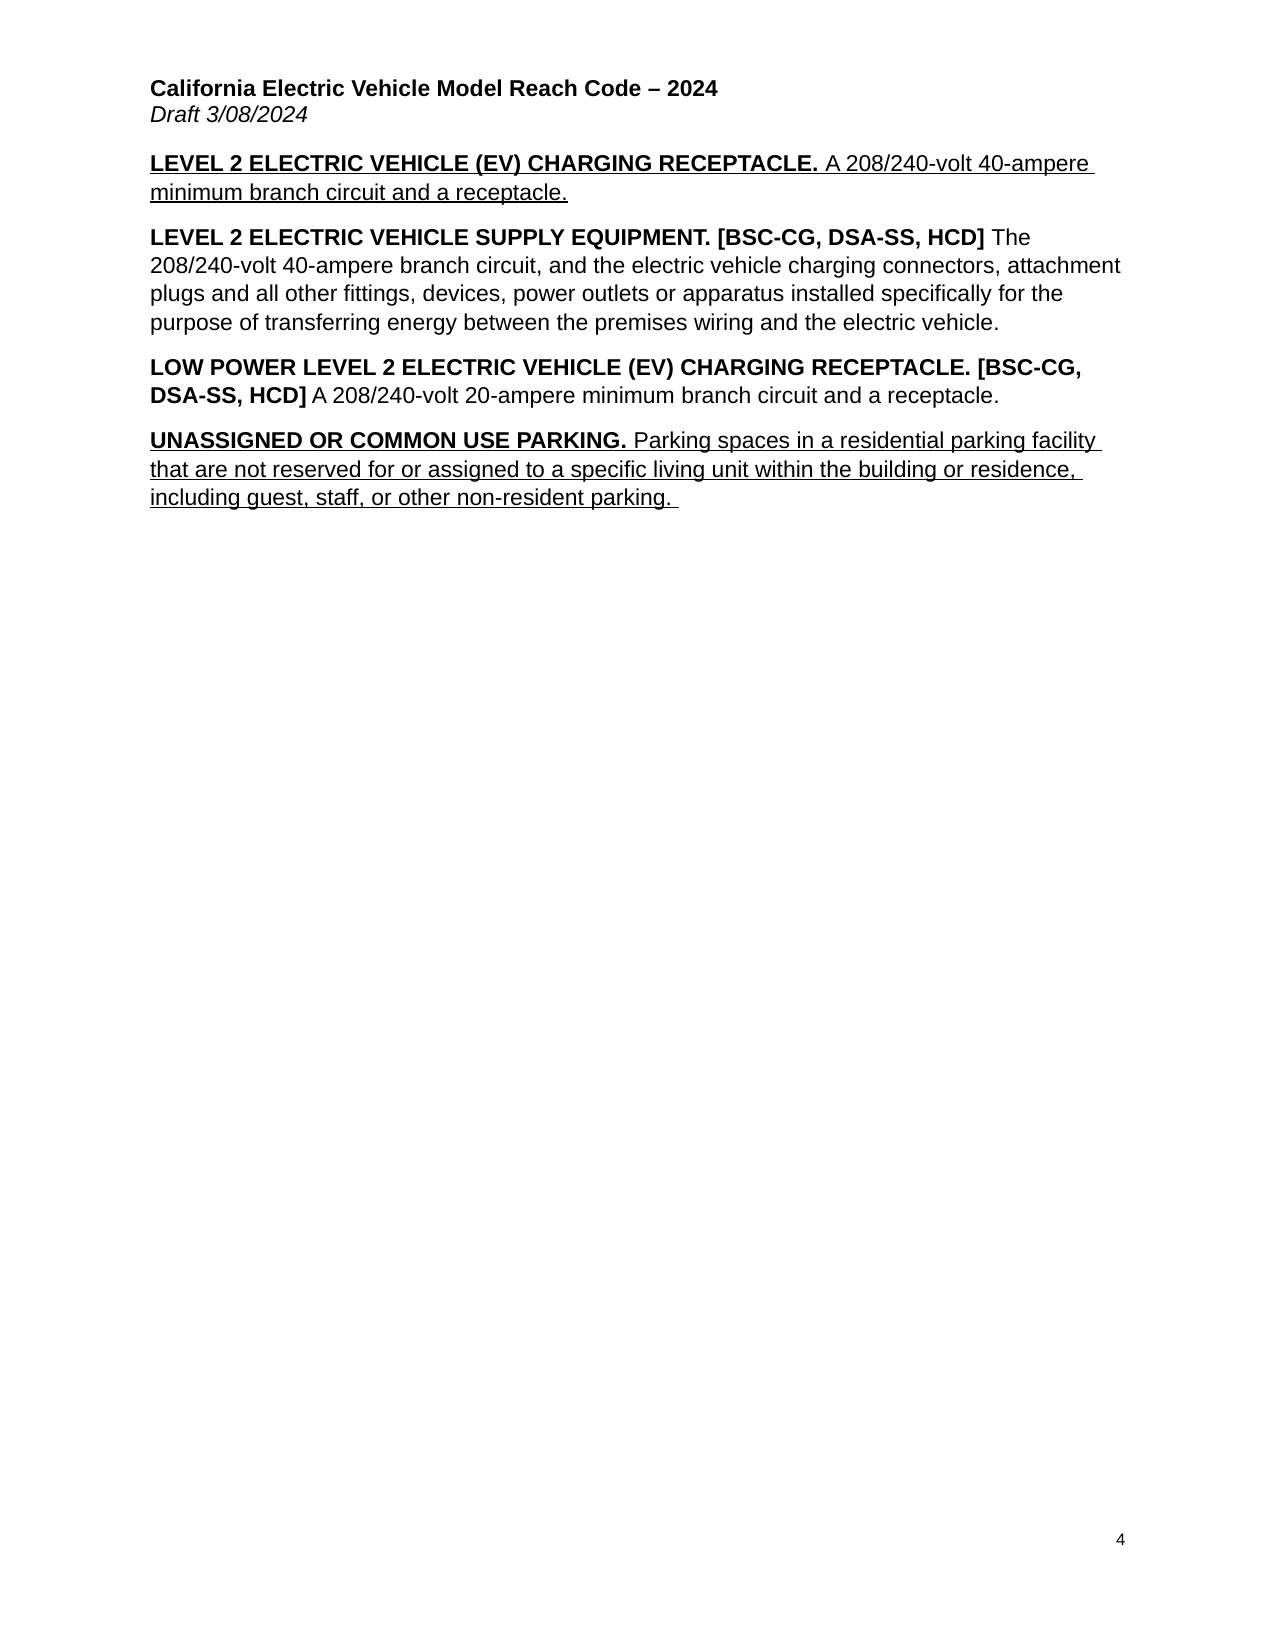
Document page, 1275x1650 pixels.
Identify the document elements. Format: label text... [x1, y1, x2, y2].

text LEVEL 2 ELECTRIC VEHICLE SUPPLY EQUIPMENT. [BSC-CG, DSA-SS, HCD] The 208/240-volt 40-ampere branch circuit, and the electric vehicle charging connectors, attachment plugs and all other fittings, devices, power outlets or apparatus installed specifically for the purpose of transferring energy between the premises wiring and the electric vehicle. [150, 223, 1125, 335]
text UNASSIGNED OR COMMON USE PARKING. Parking spaces in a residential parking facility that are not reserved for or assigned to a specific living unit within the building or residence, including guest, staff, or other non-resident parking. [150, 427, 1125, 511]
text LOW POWER LEVEL 2 ELECTRIC VEHICLE (EV) CHARGING RECEPTACLE. [BSC-CG, DSA-SS, HCD] A 208/240-volt 20-ampere minimum branch circuit and a receptacle. [150, 354, 1125, 409]
text LEVEL 2 ELECTRIC VEHICLE (EV) CHARGING RECEPTACLE. A 208/240-volt 40-ampere minimum branch circuit and a receptacle. [150, 150, 1125, 205]
